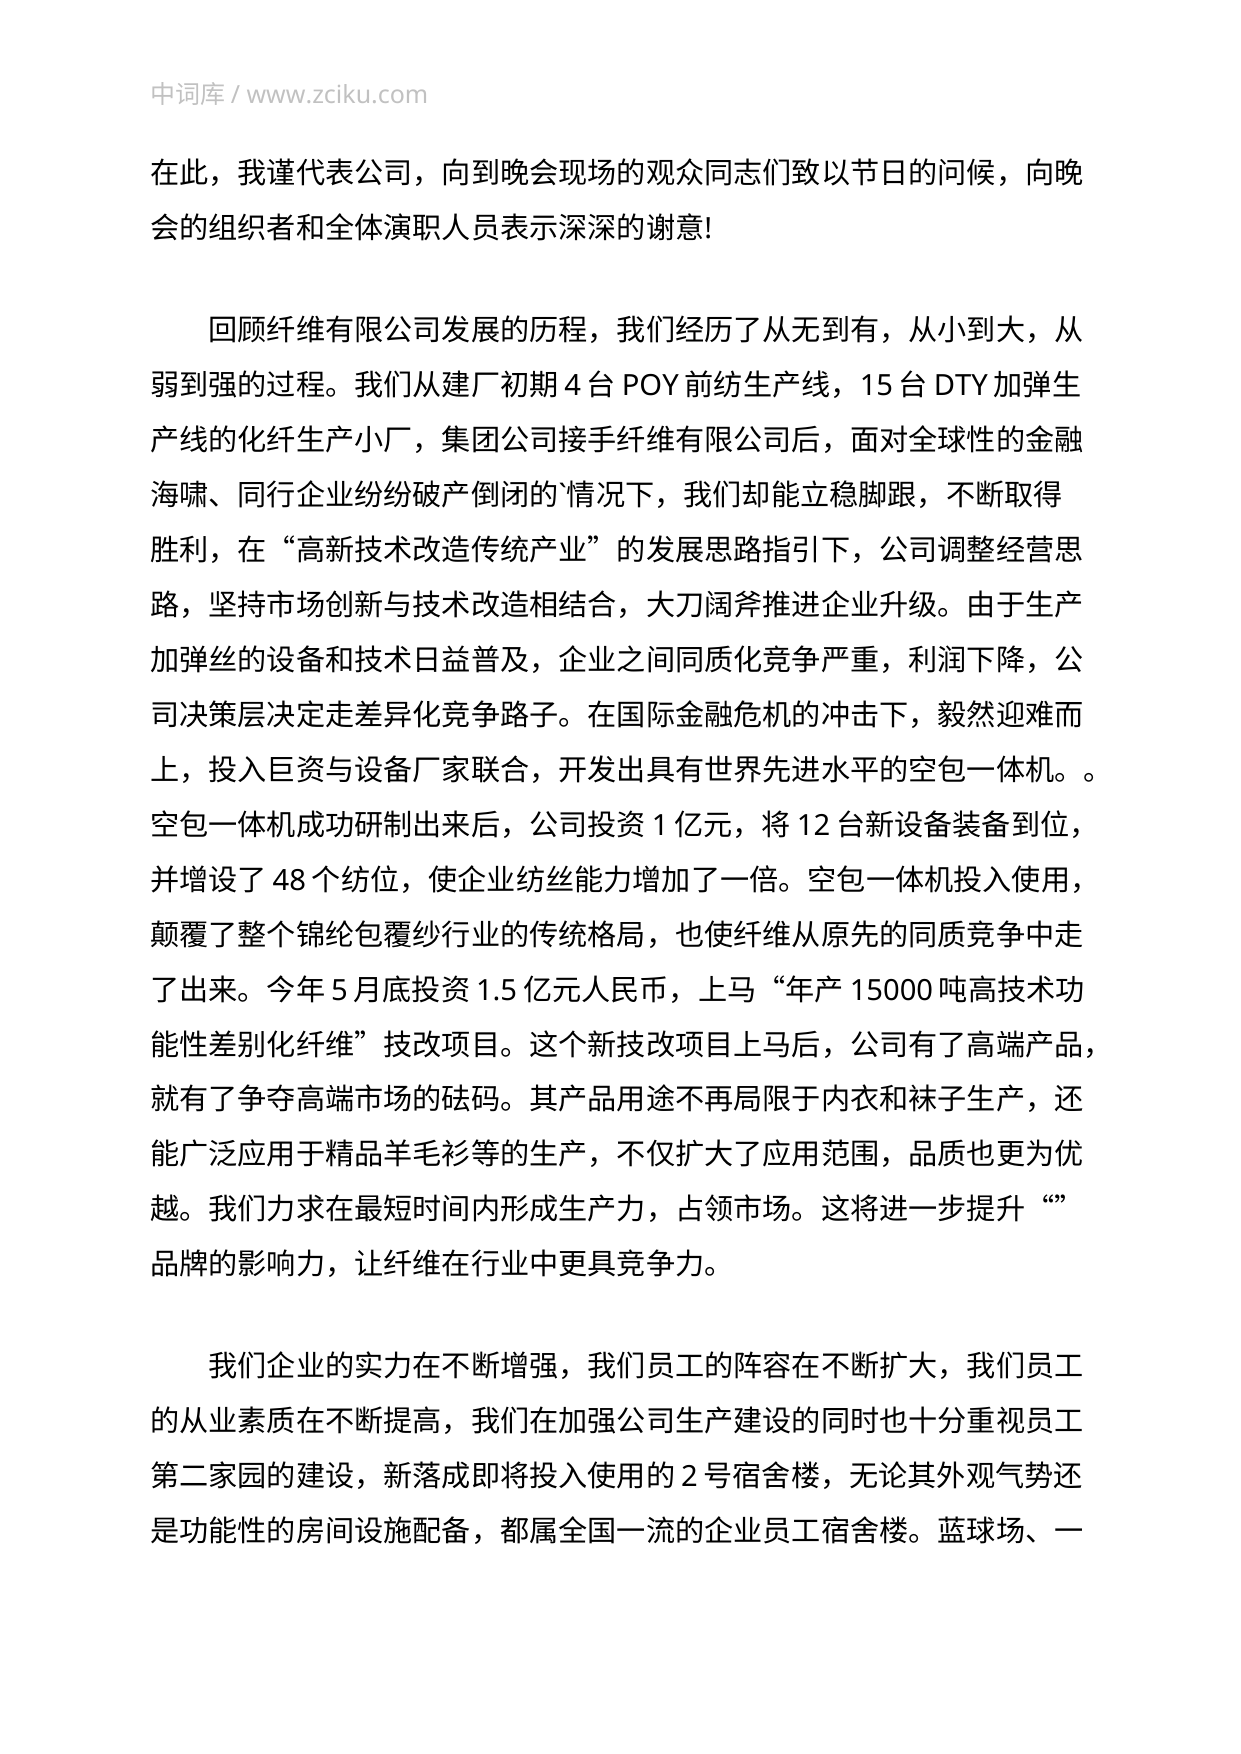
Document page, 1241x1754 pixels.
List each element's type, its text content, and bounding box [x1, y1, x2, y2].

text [150, 150, 1090, 247]
text 回顾纤维有限公司发展的历程，我们经历了从无到有，从小到大，从弱到强的过程。我们从建厂初期4台POY前纺生产线，15台DTY加弹生产线的化纤生产小厂，集团公司接手纤维有限公司后，面对全球性的金融海啸、同行企业纷纷破产倒闭的`情况下，我们却能立稳脚跟，不断取得胜利，在“高新技术改造传统产业”的发展思路指引下，公司调整经营思路，坚持市场创新与技术改造相结合，大刀阔斧推进企业升级。由于生产加弹丝的设备和技术日益普及，企业之间同质化竞争严重，利润下降，公司决策层决定走差异化竞争路子。在国际金融危机的冲击下，毅然迎难而上，投入巨资与设备厂家联合，开发出具有世界先进水平的空包一体机。。空包一体机成功研制出来后，公司投资1亿元，将12台新设备装备到位，并增设了48个纺位，使企业纺丝能力增加了一倍。空包一体机投入使用，颠覆了整个锦纶包覆纱行业的传统格局，也使纤维从原先的同质竞争中走了出来。今年5月底投资1.5亿元人民币，上马“年产15000吨高技术功能性差别化纤维”技改项目。这个新技改项目上马后，公司有了高端产品，就有了争夺高端市场的砝码。其产品用途不再局限于内衣和袜子生产，还能广泛应用于精品羊毛衫等的生产，不仅扩大了应用范围，品质也更为优越。我们力求在最短时间内形成生产力，占领市场。这将进一步提升“”品牌的影响力，让纤维在行业中更具竞争力。 [150, 307, 1090, 1283]
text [150, 1342, 1090, 1549]
